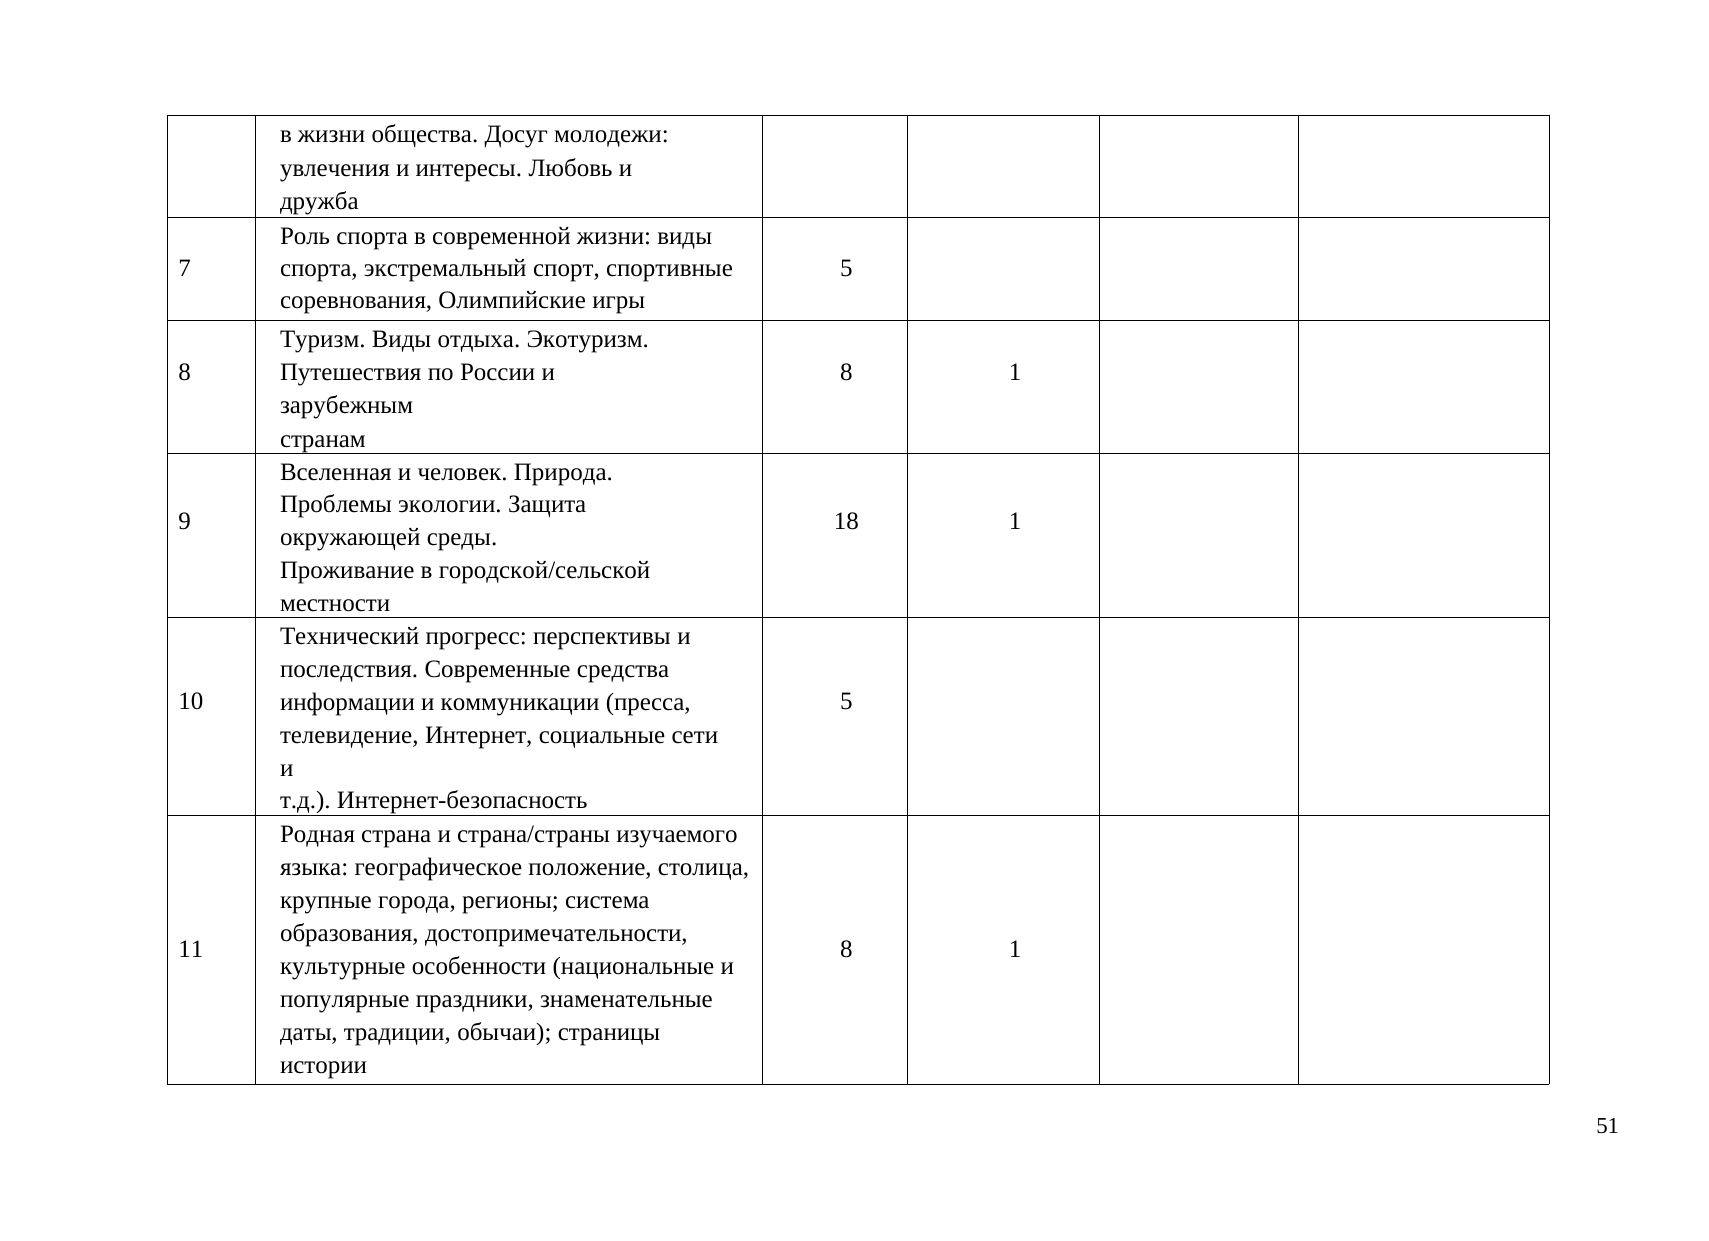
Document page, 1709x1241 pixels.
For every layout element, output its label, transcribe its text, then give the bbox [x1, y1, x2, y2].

table_cell [1299, 218, 1549, 320]
table_cell Технический прогресс: перспективы и последствия. Современные средства информации и коммуникации (пресса, телевидение, Интернет, социальные сети и т.д.). Интернет-безопасность [256, 618, 762, 815]
table_cell [1100, 618, 1298, 815]
table_cell [908, 218, 1099, 320]
table_cell 10 [168, 618, 255, 815]
table_cell [1299, 454, 1549, 617]
table_cell [1100, 218, 1298, 320]
table_cell 11 [168, 816, 255, 1084]
table_cell 1 [908, 321, 1099, 453]
table_cell Туризм. Виды отдыха. Экотуризм. Путешествия по России и зарубежным странам [256, 321, 762, 453]
table_header в жизни общества. Досуг молодежи: увлечения и интересы. Любовь и дружба [256, 116, 762, 216]
table_header [1100, 116, 1298, 216]
table_cell [1100, 321, 1298, 453]
table_cell [1299, 816, 1549, 1084]
table_header [908, 116, 1099, 216]
table_cell 1 [908, 454, 1099, 617]
table_cell 9 [168, 454, 255, 617]
table_cell [1299, 618, 1549, 815]
table_cell [1100, 454, 1298, 617]
table_header [168, 116, 255, 216]
table_cell 5 [763, 218, 907, 320]
table_cell 1 [908, 816, 1099, 1084]
table_cell 8 [168, 321, 255, 453]
table_cell 18 [763, 454, 907, 617]
table_cell 8 [763, 816, 907, 1084]
table_cell [1100, 816, 1298, 1084]
table_cell Роль спорта в современной жизни: виды спорта, экстремальный спорт, спортивные соревнования, Олимпийские игры [256, 218, 762, 320]
table_cell 8 [763, 321, 907, 453]
table_cell Вселенная и человек. Природа. Проблемы экологии. Защита окружающей среды. Проживание в городской/сельской местности [256, 454, 762, 617]
table_cell 7 [168, 218, 255, 320]
table_cell [1299, 321, 1549, 453]
table_cell [908, 618, 1099, 815]
table_header [1299, 116, 1549, 216]
table_header [763, 116, 907, 216]
table_cell Родная страна и страна/страны изучаемого языка: географическое положение, столица, крупные города, регионы; система образования, достопримечательности, культурные особенности (национальные и популярные праздники, знаменательные даты, традиции, обычаи); страницы истории [256, 816, 762, 1084]
table_cell 5 [763, 618, 907, 815]
